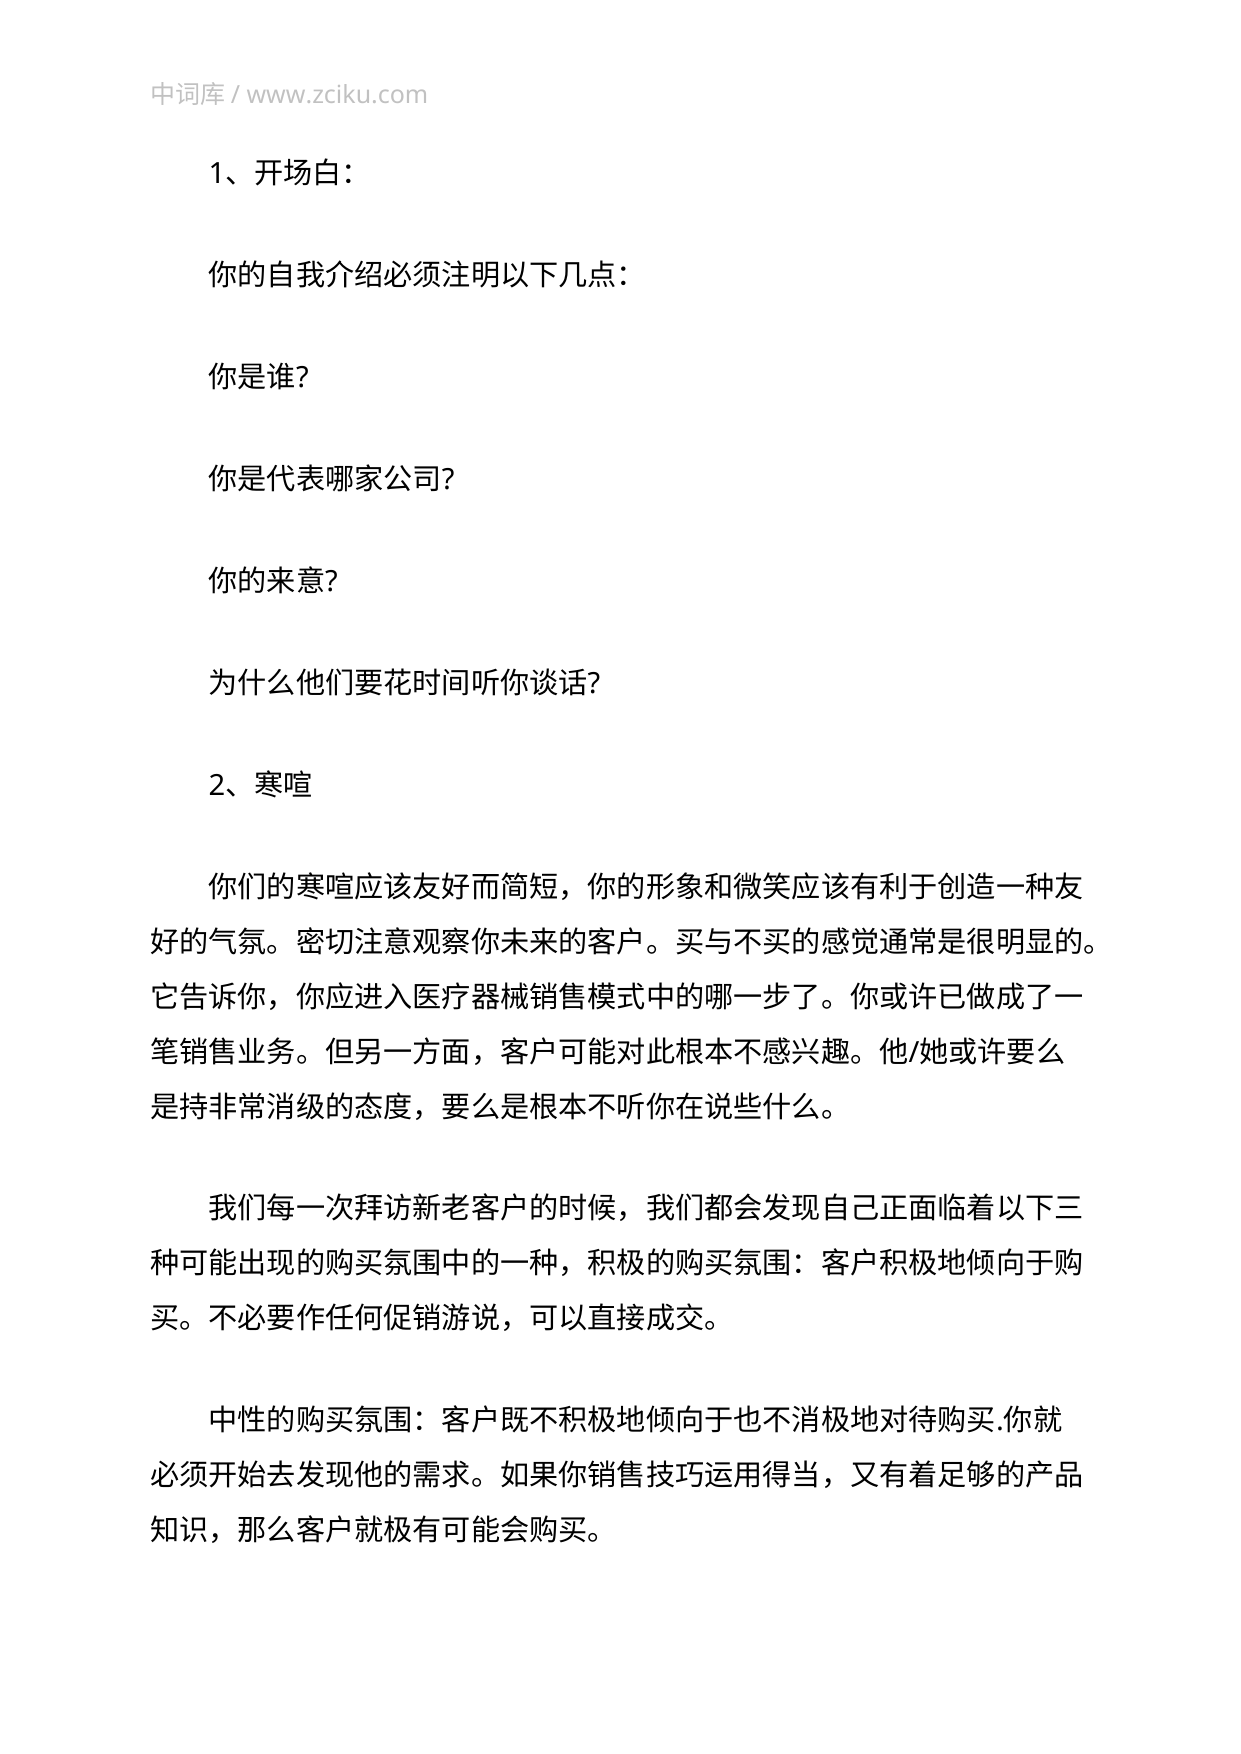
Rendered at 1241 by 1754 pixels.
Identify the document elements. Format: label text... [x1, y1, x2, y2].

text 你是代表哪家公司? [150, 456, 1090, 498]
text 为什么他们要花时间听你谈话? [150, 660, 1090, 702]
text 你的自我介绍必须注明以下几点： [150, 252, 1090, 294]
text 中性的购买氛围：客户既不积极地倾向于也不消极地对待购买.你就必须开始去发现他的需求。如果你销售技巧运用得当，又有着足够的产品知识，那么客户就极有可能会购买。 [150, 1397, 1090, 1549]
text 你的来意? [150, 558, 1090, 600]
text 你们的寒喧应该友好而简短，你的形象和微笑应该有利于创造一种友好的气氛。密切注意观察你未来的客户。买与不买的感觉通常是很明显的。它告诉你，你应进入医疗器械销售模式中的哪一步了。你或许已做成了一笔销售业务。但另一方面，客户可能对此根本不感兴趣。他/她或许要么是持非常消级的态度，要么是根本不听你在说些什么。 [150, 864, 1090, 1126]
text 2、寒喧 [150, 762, 1090, 804]
text 我们每一次拜访新老客户的时候，我们都会发现自己正面临着以下三种可能出现的购买氛围中的一种，积极的购买氛围：客户积极地倾向于购买。不必要作任何促销游说，可以直接成交。 [150, 1185, 1090, 1337]
text 1、开场白： [150, 150, 1090, 192]
text 你是谁? [150, 354, 1090, 396]
